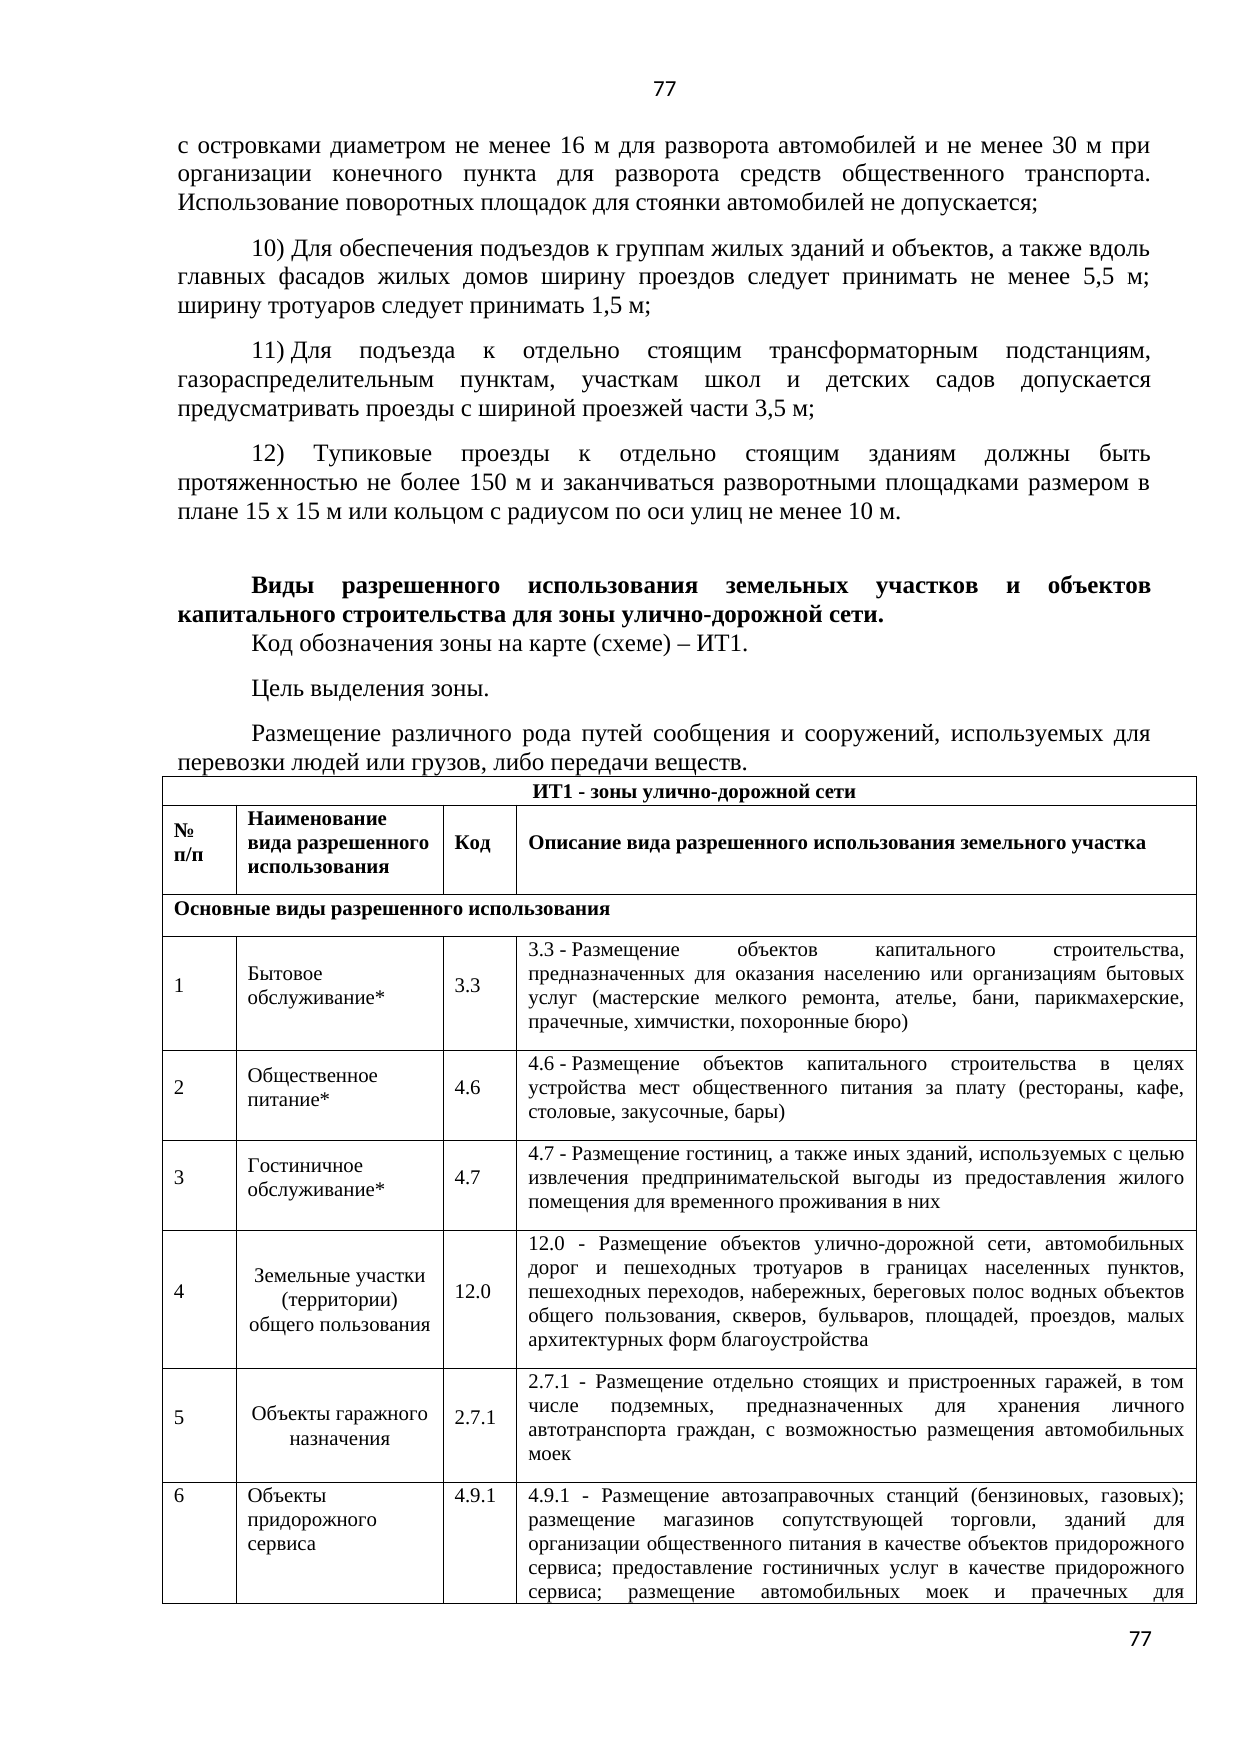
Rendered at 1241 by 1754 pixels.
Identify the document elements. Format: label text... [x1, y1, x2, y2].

table_cell Наименование вида разрешенного использования [237, 806, 443, 894]
text 12) Тупиковые проезды к отдельно стоящим зданиям должны быть протяженностью не более 150 м и заканчиваться разворотными площадками размером в плане 15 x 15 м или кольцом с радиусом по оси улиц не менее 10 м. [177, 438, 1152, 525]
table_cell Основные виды разрешенного использования [163, 895, 1196, 936]
table_cell 4.9.1 [444, 1483, 516, 1603]
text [177, 130, 1152, 216]
table_cell Общественное питание* [237, 1051, 443, 1140]
table_cell 4.6 [444, 1051, 516, 1140]
table_header ИТ1 - зоны улично-дорожной сети [163, 777, 1196, 804]
table_cell Код [444, 806, 516, 894]
table_cell 3.3 [444, 937, 516, 1050]
table_cell Бытовое обслуживание* [237, 937, 443, 1050]
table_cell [237, 1483, 443, 1603]
table_cell 4.7 - Размещение гостиниц, а также иных зданий, используемых с целью извлечения предпринимательской выгоды из предоставления жилого помещения для временного проживания в них [517, 1141, 1196, 1230]
table_cell 6 [163, 1483, 236, 1603]
table_cell Гостиничное обслуживание* [237, 1141, 443, 1230]
table_cell Описание вида разрешенного использования земельного участка [517, 806, 1196, 894]
table_cell 4.6 - Размещение объектов капитального строительства в целях устройства мест общественного питания за плату (рестораны, кафе, столовые, закусочные, бары) [517, 1051, 1196, 1140]
table_cell 2.7.1 - Размещение отдельно стоящих и пристроенных гаражей, в том числе подземных, предназначенных для хранения личного автотранспорта граждан, с возможностью размещения автомобильных моек [517, 1369, 1196, 1482]
table_cell 5 [163, 1369, 236, 1482]
table_cell № п/п [163, 806, 236, 894]
table_cell 2.7.1 [444, 1369, 516, 1482]
text Код обозначения зоны на карте (схеме) – ИТ1. [177, 628, 1152, 656]
table_cell 3.3 - Размещение объектов капитального строительства, предназначенных для оказания населению или организациям бытовых услуг (мастерские мелкого ремонта, ателье, бани, парикмахерские, прачечные, химчистки, похоронные бюро) [517, 937, 1196, 1050]
table_cell 1 [163, 937, 236, 1050]
list Виды разрешенного использования земельных участков и объектов капитального строительства для зоны улично-дорожной сети. [177, 570, 1152, 628]
table_cell 4.7 [444, 1141, 516, 1230]
text 10) Для обеспечения подъездов к группам жилых зданий и объектов, а также вдоль главных фасадов жилых домов ширину проездов следует принимать не менее 5,5 м; ширину тротуаров следует принимать 1,5 м; [177, 233, 1152, 319]
text Цель выделения зоны. [177, 673, 1152, 702]
table_cell Земельные участки (территории) общего пользования [237, 1231, 443, 1368]
table_cell 12.0 [444, 1231, 516, 1368]
text Размещение различного рода путей сообщения и сооружений, используемых для перевозки людей или грузов, либо передачи веществ. [177, 718, 1152, 776]
table_cell 12.0 - Размещение объектов улично-дорожной сети, автомобильных дорог и пешеходных тротуаров в границах населенных пунктов, пешеходных переходов, набережных, береговых полос водных объектов общего пользования, скверов, бульваров, площадей, проездов, малых архитектурных форм благоустройства [517, 1231, 1196, 1368]
text 11) Для подъезда к отдельно стоящим трансформаторным подстанциям, газораспределительным пунктам, участкам школ и детских садов допускается предусматривать проезды с шириной проезжей части 3,5 м; [177, 336, 1152, 422]
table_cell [517, 1483, 1196, 1603]
table_cell 4 [163, 1231, 236, 1368]
table_cell Объекты гаражного назначения [237, 1369, 443, 1482]
table_cell 3 [163, 1141, 236, 1230]
table_cell 2 [163, 1051, 236, 1140]
